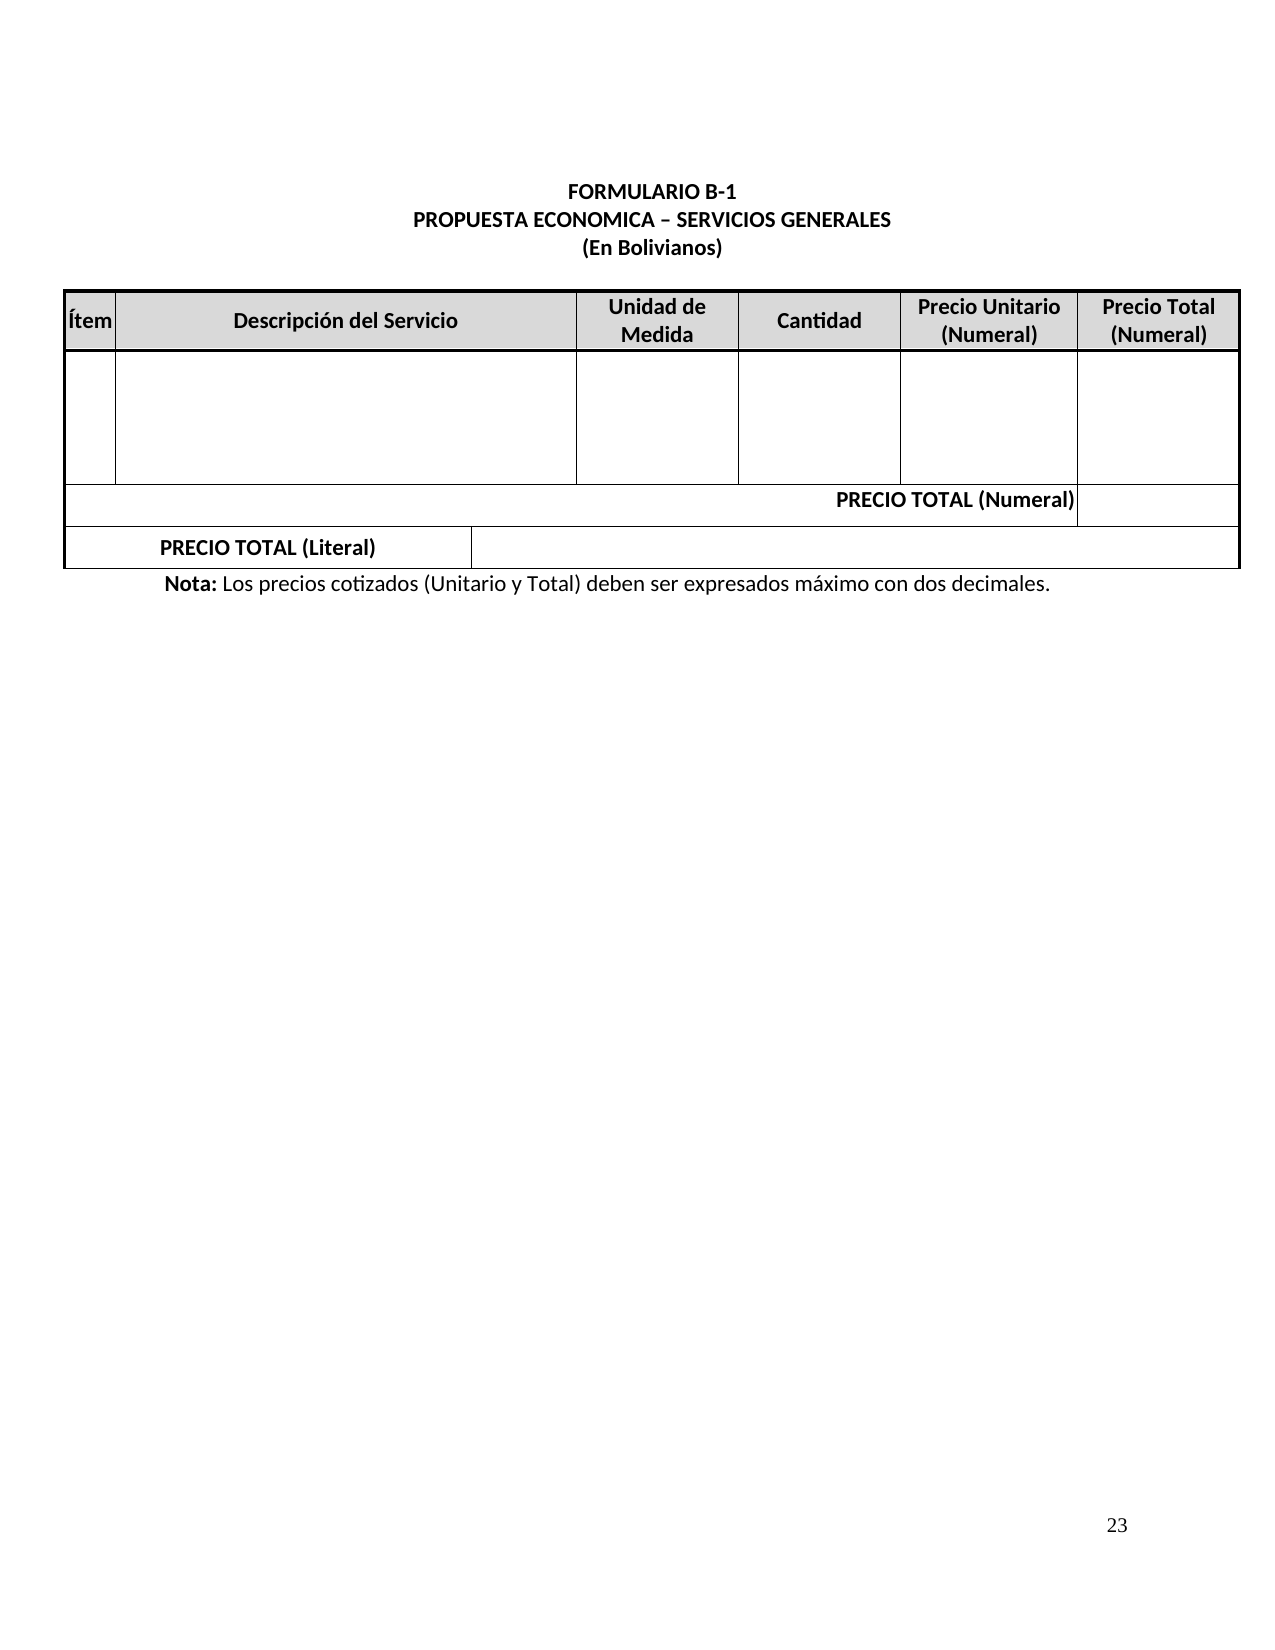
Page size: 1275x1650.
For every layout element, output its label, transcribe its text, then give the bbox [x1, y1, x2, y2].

table_header Unidad de Medida [577, 293, 738, 348]
table_cell [901, 352, 1077, 484]
table_header Ítem [66, 293, 115, 348]
table_cell [739, 352, 900, 484]
text FORMULARIO B-1 [177, 177, 1127, 205]
table_header Precio Unitario (Numeral) [901, 293, 1077, 348]
table_cell [577, 352, 738, 484]
table_cell [116, 352, 576, 484]
table_cell [472, 527, 1238, 568]
table_cell PRECIO TOTAL (Literal) [66, 527, 471, 568]
text Nota: Los precios cotizados (Unitario y Total) deben ser expresados máximo con dos decimales. [88, 569, 1127, 597]
table_cell [1078, 485, 1238, 526]
table_header Precio Total (Numeral) [1078, 293, 1238, 348]
table_cell [66, 352, 115, 484]
table_cell PRECIO TOTAL (Numeral) [66, 485, 1077, 526]
table_header Descripción del Servicio [116, 293, 576, 348]
table_header Cantidad [739, 293, 900, 348]
text PROPUESTA ECONOMICA – SERVICIOS GENERALES [177, 205, 1127, 233]
text (En Bolivianos) [177, 233, 1127, 261]
table_cell [1078, 352, 1238, 484]
